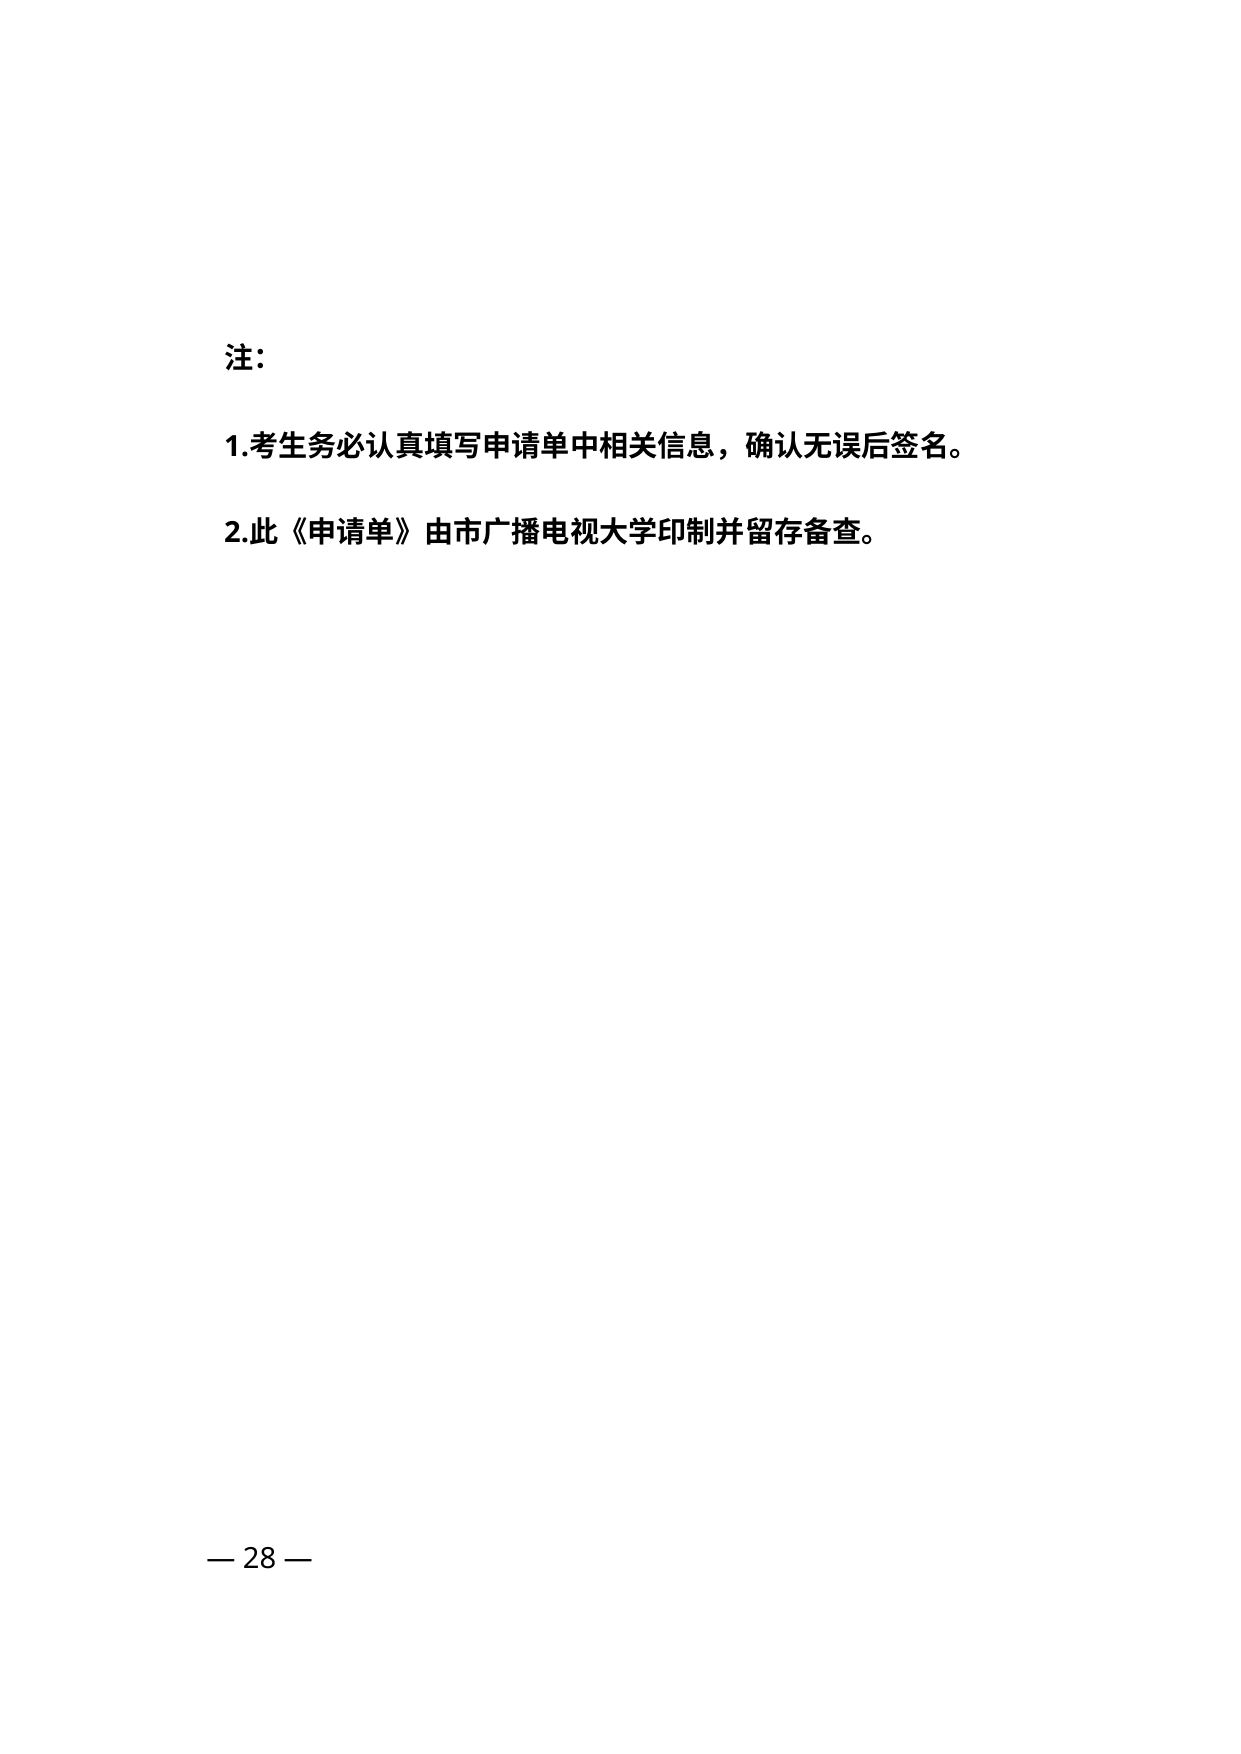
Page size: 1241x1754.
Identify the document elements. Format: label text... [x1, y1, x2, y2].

text 2.此《申请单》由市广播电视大学印制并留存备查。 [165, 497, 1087, 562]
text 1.考生务必认真填写申请单中相关信息，确认无误后签名。 [165, 409, 1087, 468]
text 注： [165, 322, 1087, 380]
